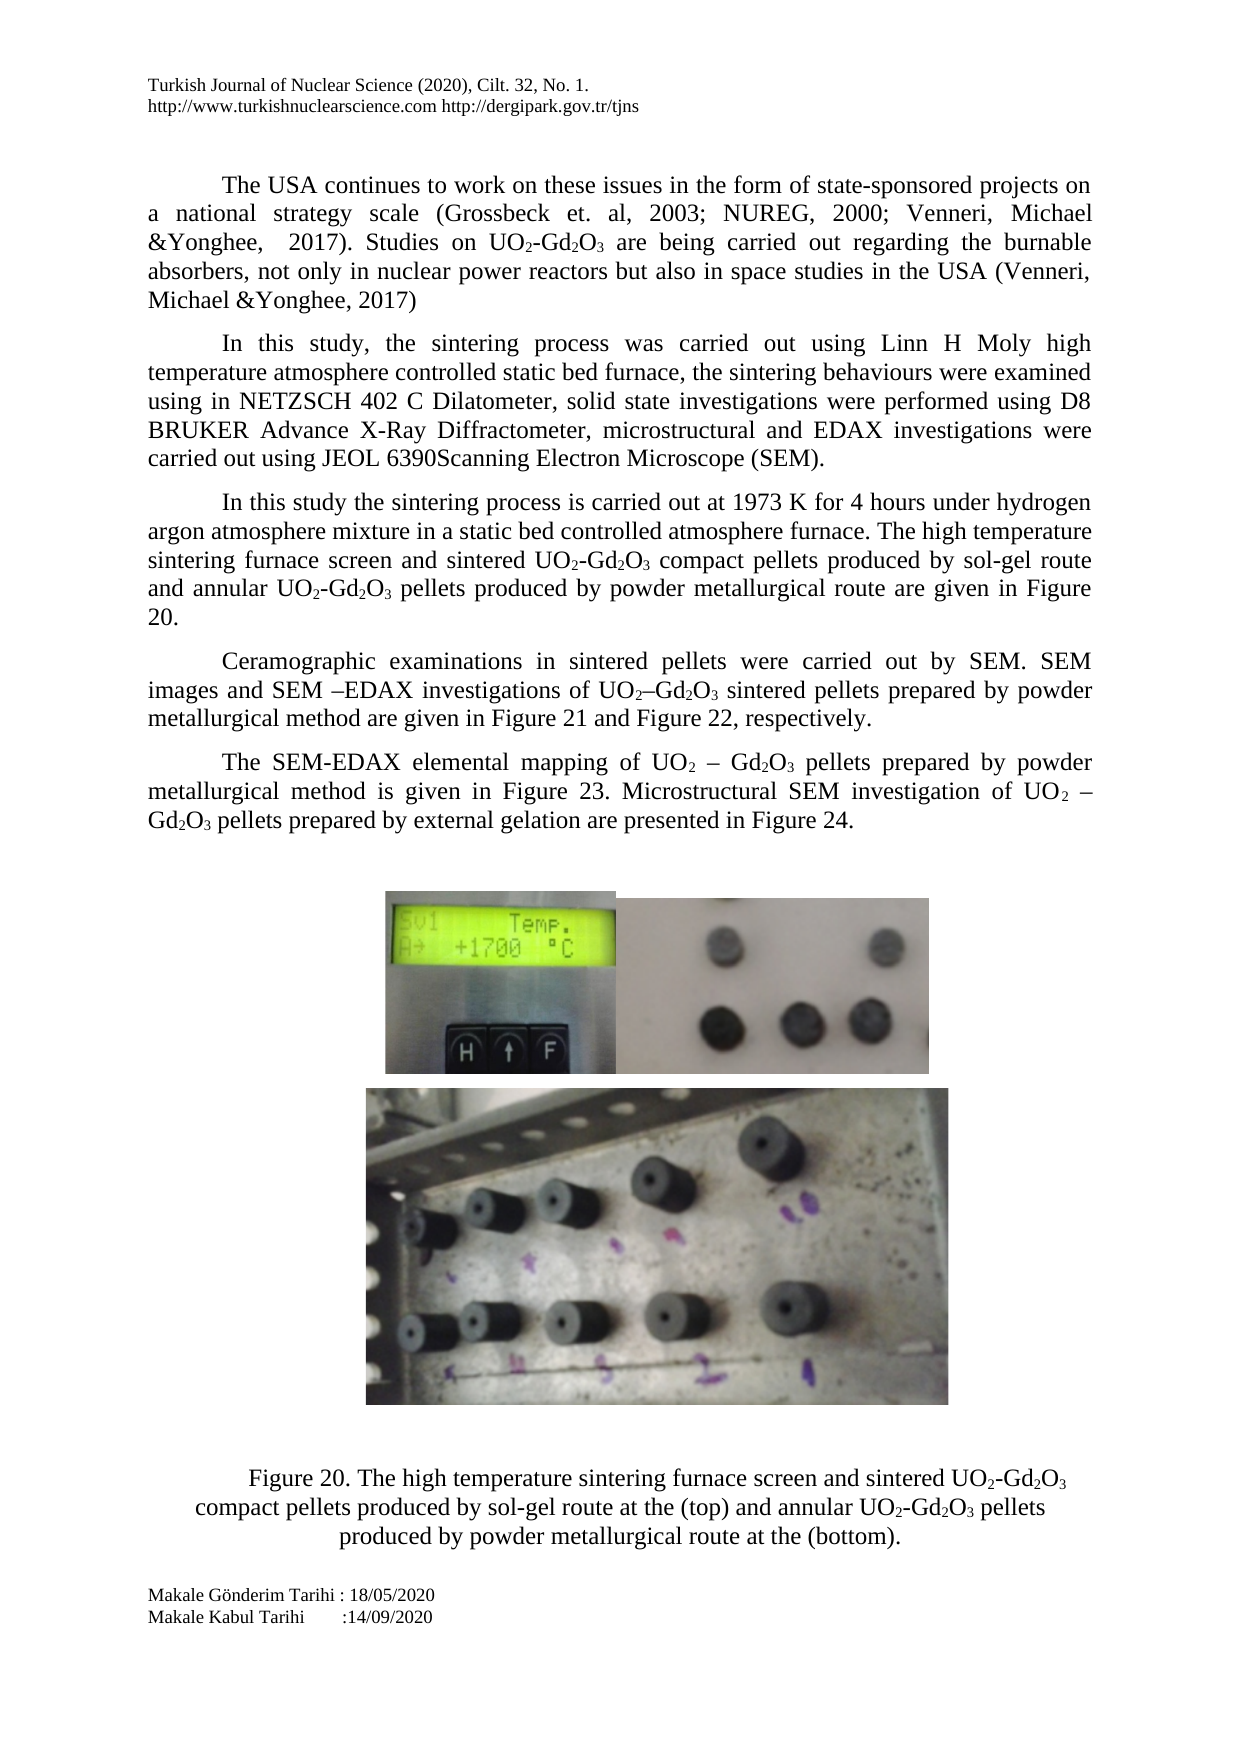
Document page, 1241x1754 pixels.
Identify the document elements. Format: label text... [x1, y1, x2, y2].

text Ceramographic examinations in sintered pellets were carried out by SEM. SEM images and SEM –EDAX investigations of UO2–Gd2O3 sintered pellets prepared by powder metallurgical method are given in Figure 21 and Figure 22, respectively. [148, 646, 1092, 732]
text The SEM-EDAX elemental mapping of UO2 – Gd2O3 pellets prepared by powder metallurgical method is given in Figure 23. Microstructural SEM investigation of UO2 – Gd2O3 pellets prepared by external gelation are presented in Figure 24. [148, 747, 1092, 833]
text The USA continues to work on these issues in the form of state-sponsored projects on a national strategy scale (Grossbeck et. al, 2003; NUREG, 2000; Venneri, Michael &Yonghee, 2017). Studies on UO2-Gd2O3 are being carried out regarding the burnable absorbers, not only in nuclear power reactors but also in space studies in the USA (Venneri, Michael &Yonghee, 2017) [148, 170, 1092, 313]
text In this study, the sintering process was carried out using Linn H Moly high temperature atmosphere controlled static bed furnace, the sintering behaviours were examined using in NETZSCH 402 C Dilatometer, solid state investigations were performed using D8 BRUKER Advance X-Ray Diffractometer, microstructural and EDAX investigations were carried out using JEOL 6390Scanning Electron Microscope (SEM). [148, 328, 1092, 472]
text Figure 20. The high temperature sintering furnace screen and sintered UO2-Gd2O3 compact pellets produced by sol-gel route at the (top) and annular UO2-Gd2O3 pellets produced by powder metallurgical route at the (bottom). [148, 1463, 1092, 1550]
picture [365, 1088, 949, 1405]
text In this study the sintering process is carried out at 1973 K for 4 hours under hydrogen argon atmosphere mixture in a static bed controlled atmosphere furnace. The high temperature sintering furnace screen and sintered UO2-Gd2O3 compact pellets produced by sol-gel route and annular UO2-Gd2O3 pellets produced by powder metallurgical route are given in Figure 20. [148, 487, 1092, 631]
picture [385, 891, 929, 1074]
